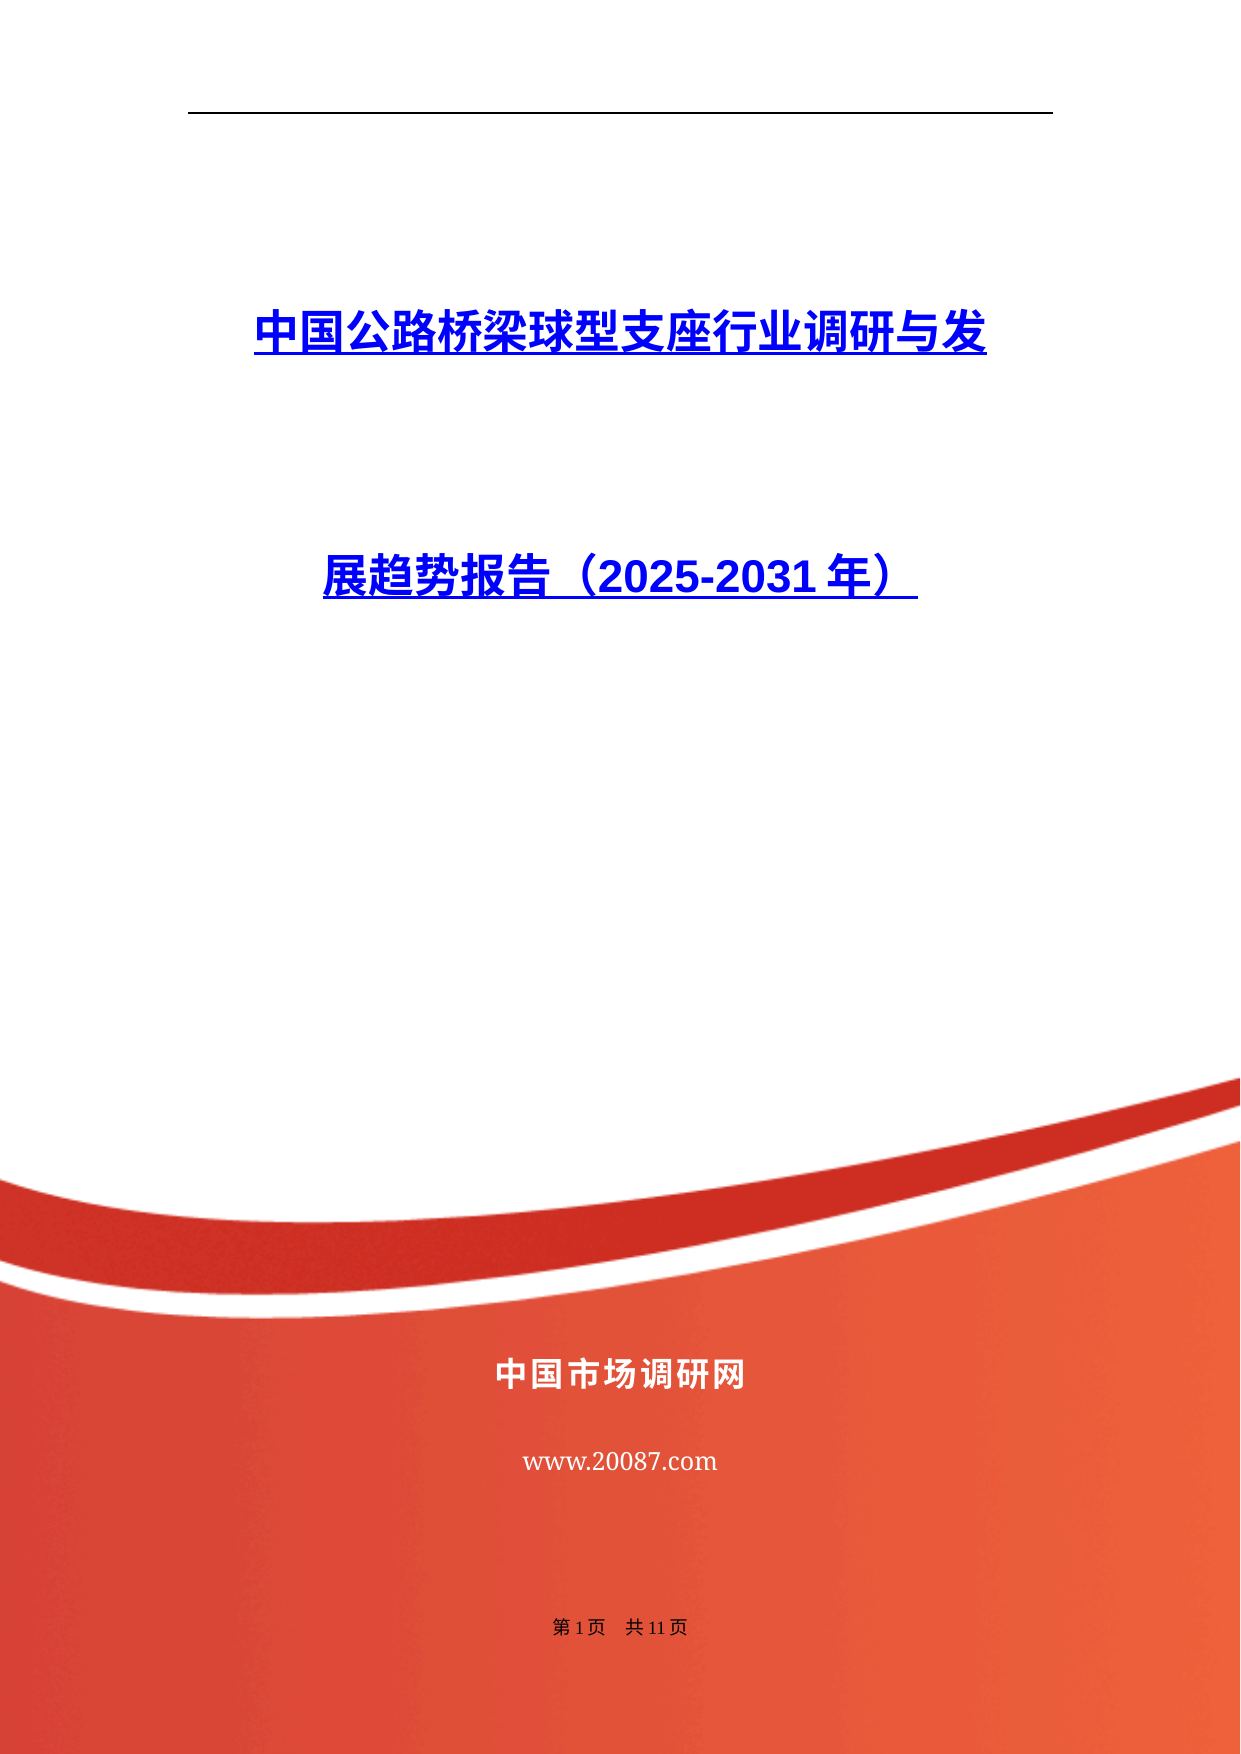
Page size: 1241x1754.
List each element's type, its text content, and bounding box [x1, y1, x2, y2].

text www.20087.com [187, 1428, 1053, 1493]
subtitle 中国市场调研网 [187, 1339, 1053, 1404]
table_header 中国公路桥梁球型支座行业调研与发展趋势报告（2025-2031年） [188, 207, 1053, 773]
picture [0, 1006, 1241, 1754]
